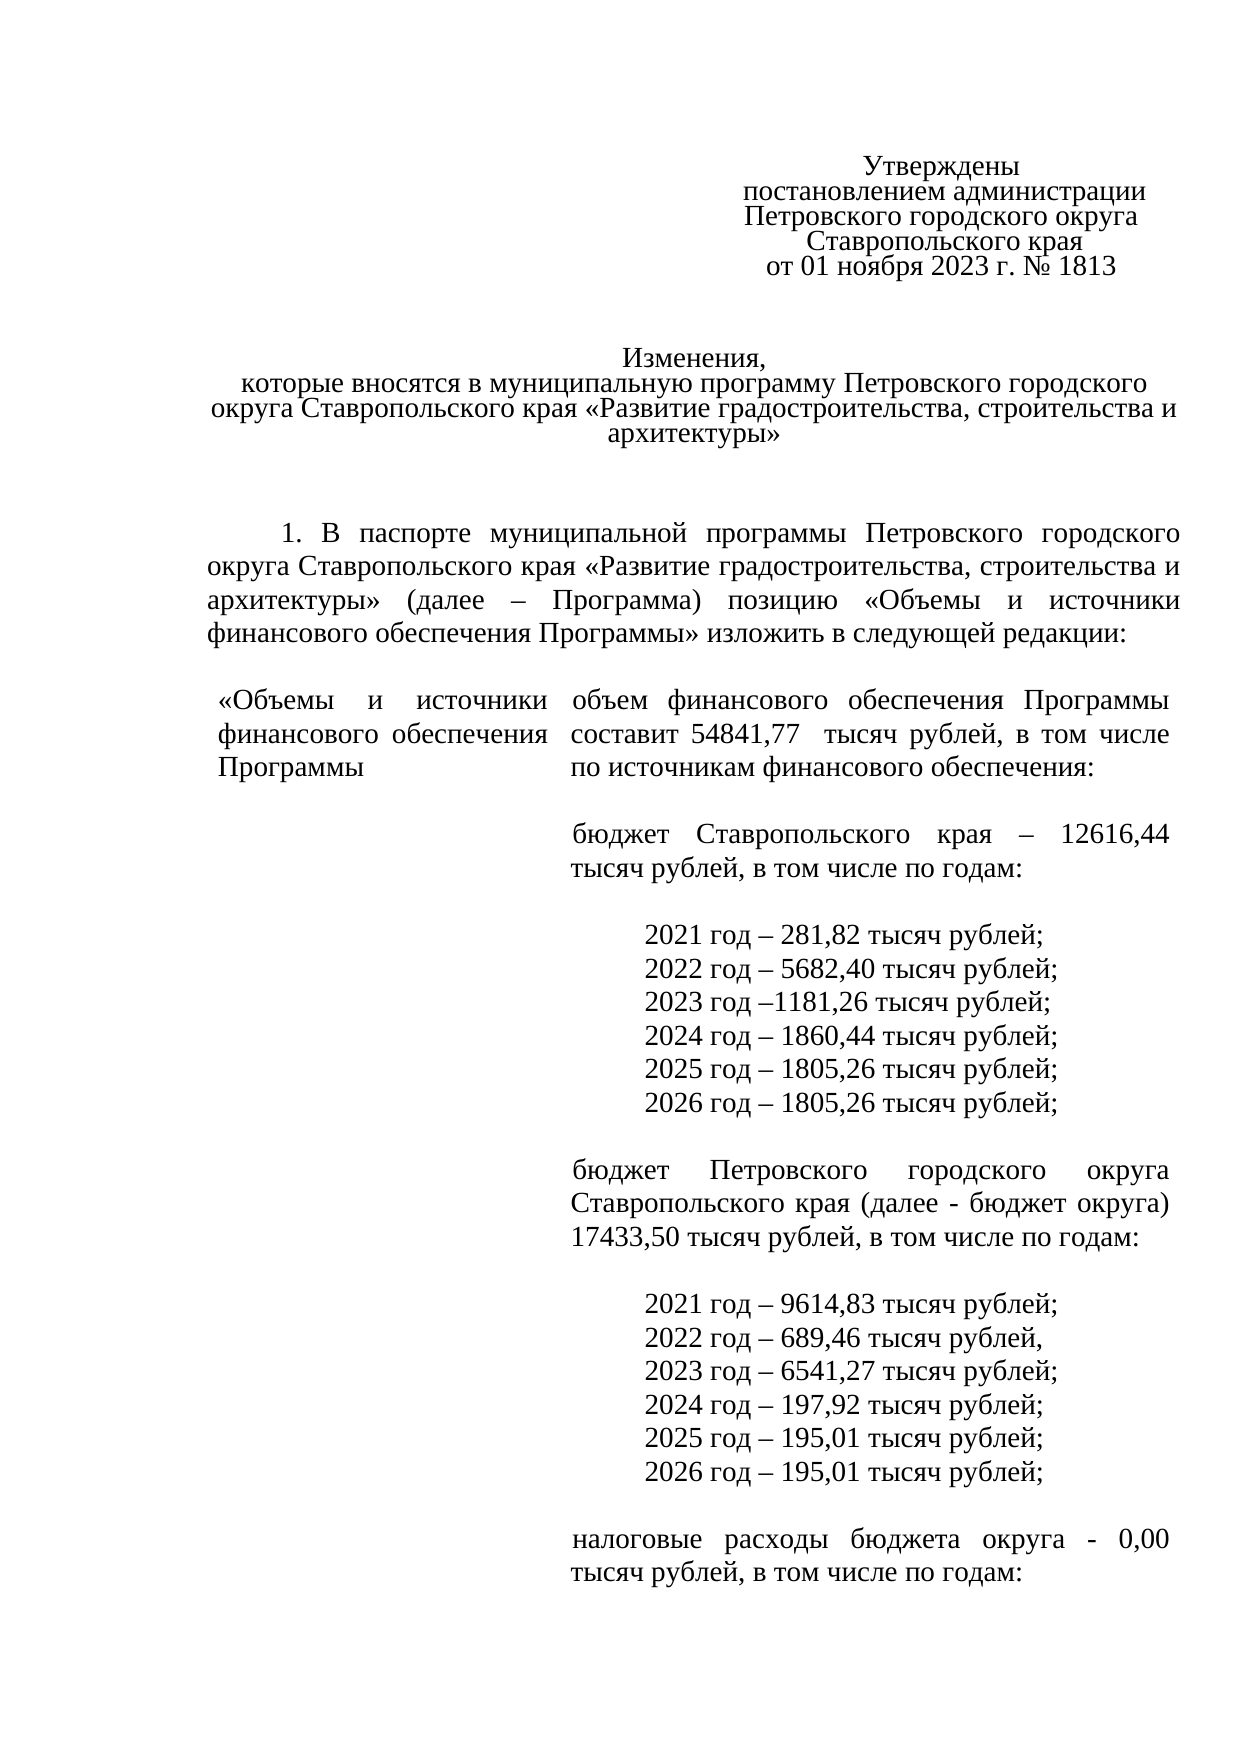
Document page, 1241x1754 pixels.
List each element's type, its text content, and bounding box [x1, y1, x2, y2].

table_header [559, 683, 1181, 1622]
text которые вносятся в муниципальную программу Петровского городского округа Ставропольского края «Развитие градостроительства, строительства и архитектуры» [207, 373, 1181, 448]
text Изменения, [207, 348, 1181, 373]
text 1. В паспорте муниципальной программы Петровского городского округа Ставропольского края «Развитие градостроительства, строительства и архитектуры» (далее – Программа) позицию «Объемы и источники финансового обеспечения Программы» изложить в следующей редакции: [207, 515, 1181, 649]
table_header Утверждены [719, 155, 1162, 180]
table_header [206, 683, 559, 1622]
table_cell постановлением администрации Петровского городского округа Ставропольского края от 01 ноября 2023 г. № 1813 [719, 180, 1162, 280]
